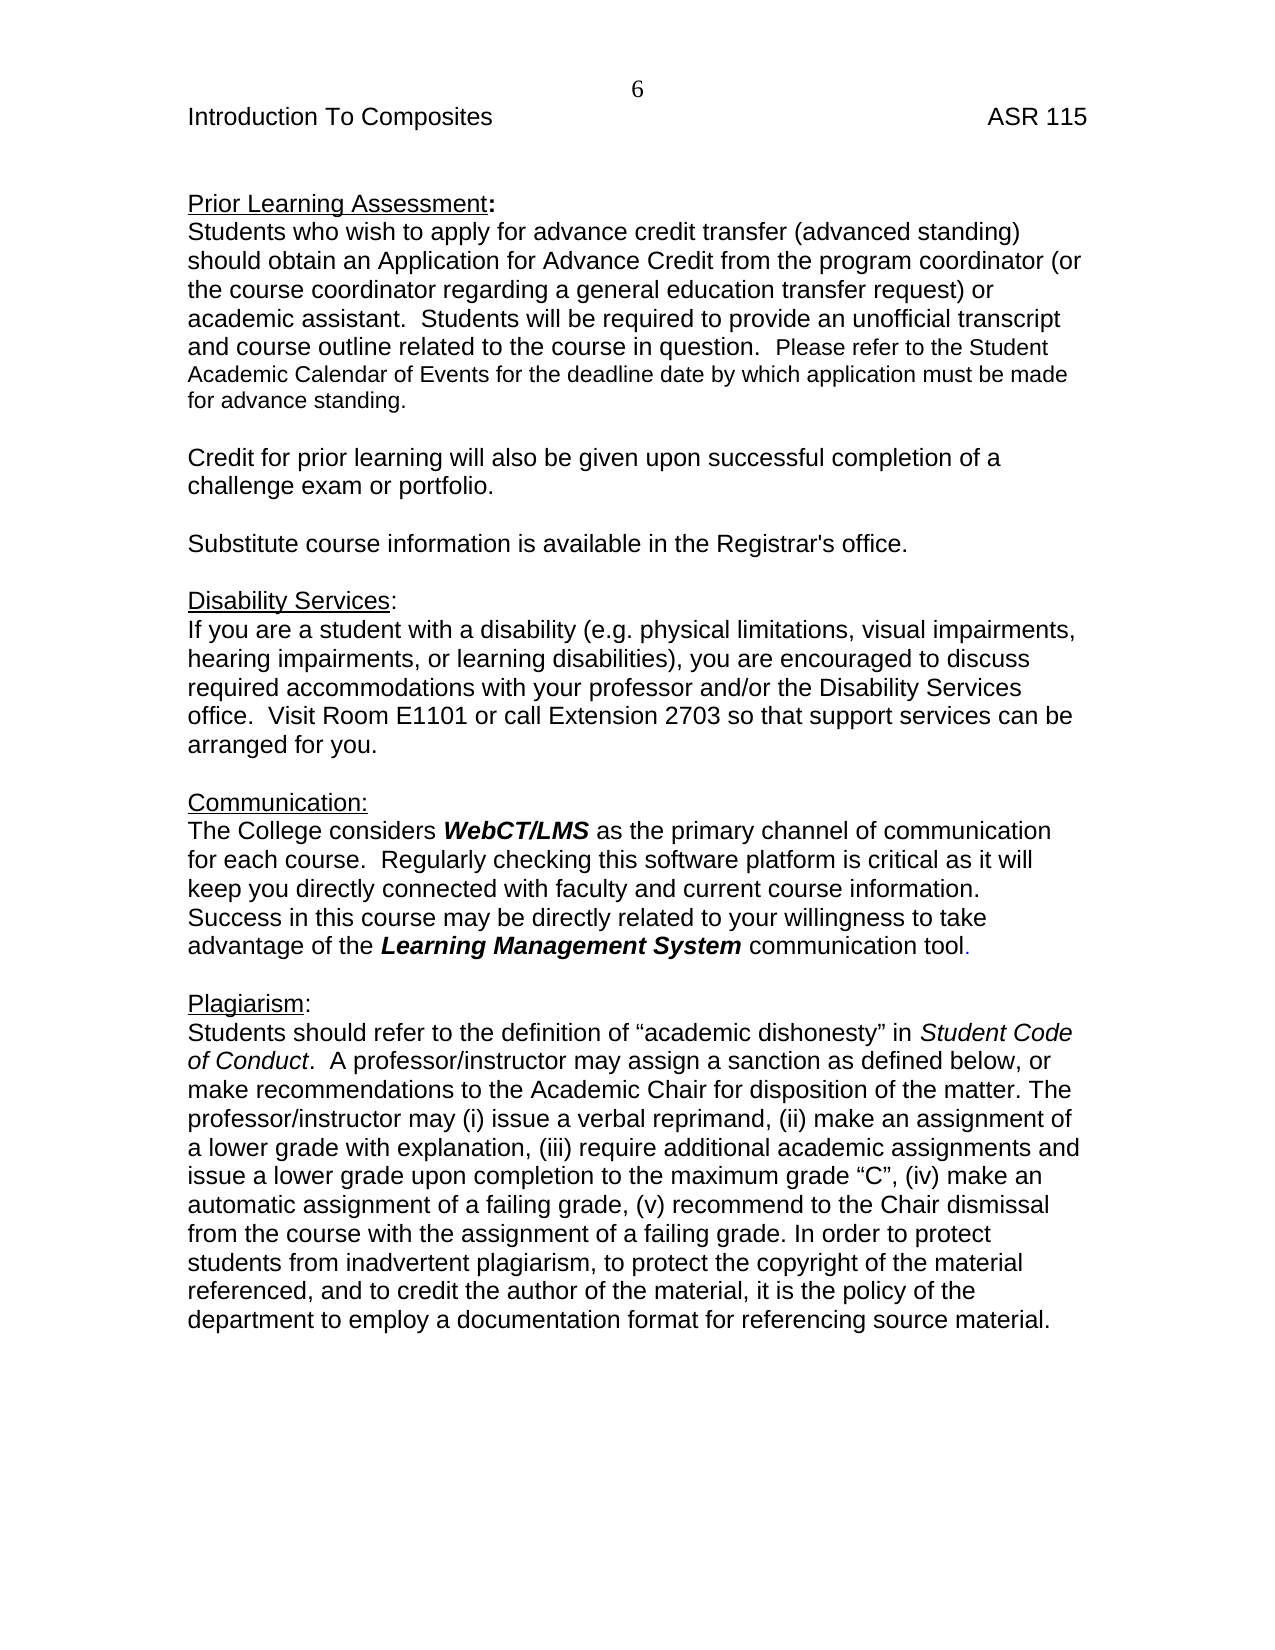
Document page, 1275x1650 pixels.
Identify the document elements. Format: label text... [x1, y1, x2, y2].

table_cell Prior Learning Assessment: Students who wish to apply for advance credit transfer (advanced standing) should obtain an Application for Advance Credit from the program coordinator (or the course coordinator regarding a general education transfer request) or academic assistant. Students will be required to provide an unofficial transcript and course outline related to the course in question. Please refer to the Student Academic Calendar of Events for the deadline date by which application must be made for advance standing. Credit for prior learning will also be given upon successful completion of a challenge exam or portfolio. Substitute course information is available in the Registrar's office. [176, 189, 1097, 586]
table_cell Disability Services: If you are a student with a disability (e.g. physical limitations, visual impairments, hearing impairments, or learning disabilities), you are encouraged to discuss required accommodations with your professor and/or the Disability Services office. Visit Room E1101 or call Extension 2703 so that support services can be arranged for you. [176, 586, 1097, 787]
table_cell Communication: The College considers WebCT/LMS as the primary channel of communication for each course. Regularly checking this software platform is critical as it will keep you directly connected with faculty and current course information. Success in this course may be directly related to your willingness to take advantage of the Learning Management System communication tool. [176, 788, 1097, 989]
table_cell Plagiarism: Students should refer to the definition of “academic dishonesty” in Student Code of Conduct. A professor/instructor may assign a sanction as defined below, or make recommendations to the Academic Chair for disposition of the matter. The professor/instructor may (i) issue a verbal reprimand, (ii) make an assignment of a lower grade with explanation, (iii) require additional academic assignments and issue a lower grade upon completion to the maximum grade “C”, (iv) make an automatic assignment of a failing grade, (v) recommend to the Chair dismissal from the course with the assignment of a failing grade. In order to protect students from inadvertent plagiarism, to protect the copyright of the material referenced, and to credit the author of the material, it is the policy of the department to employ a documentation format for referencing source material. [176, 989, 1097, 1362]
